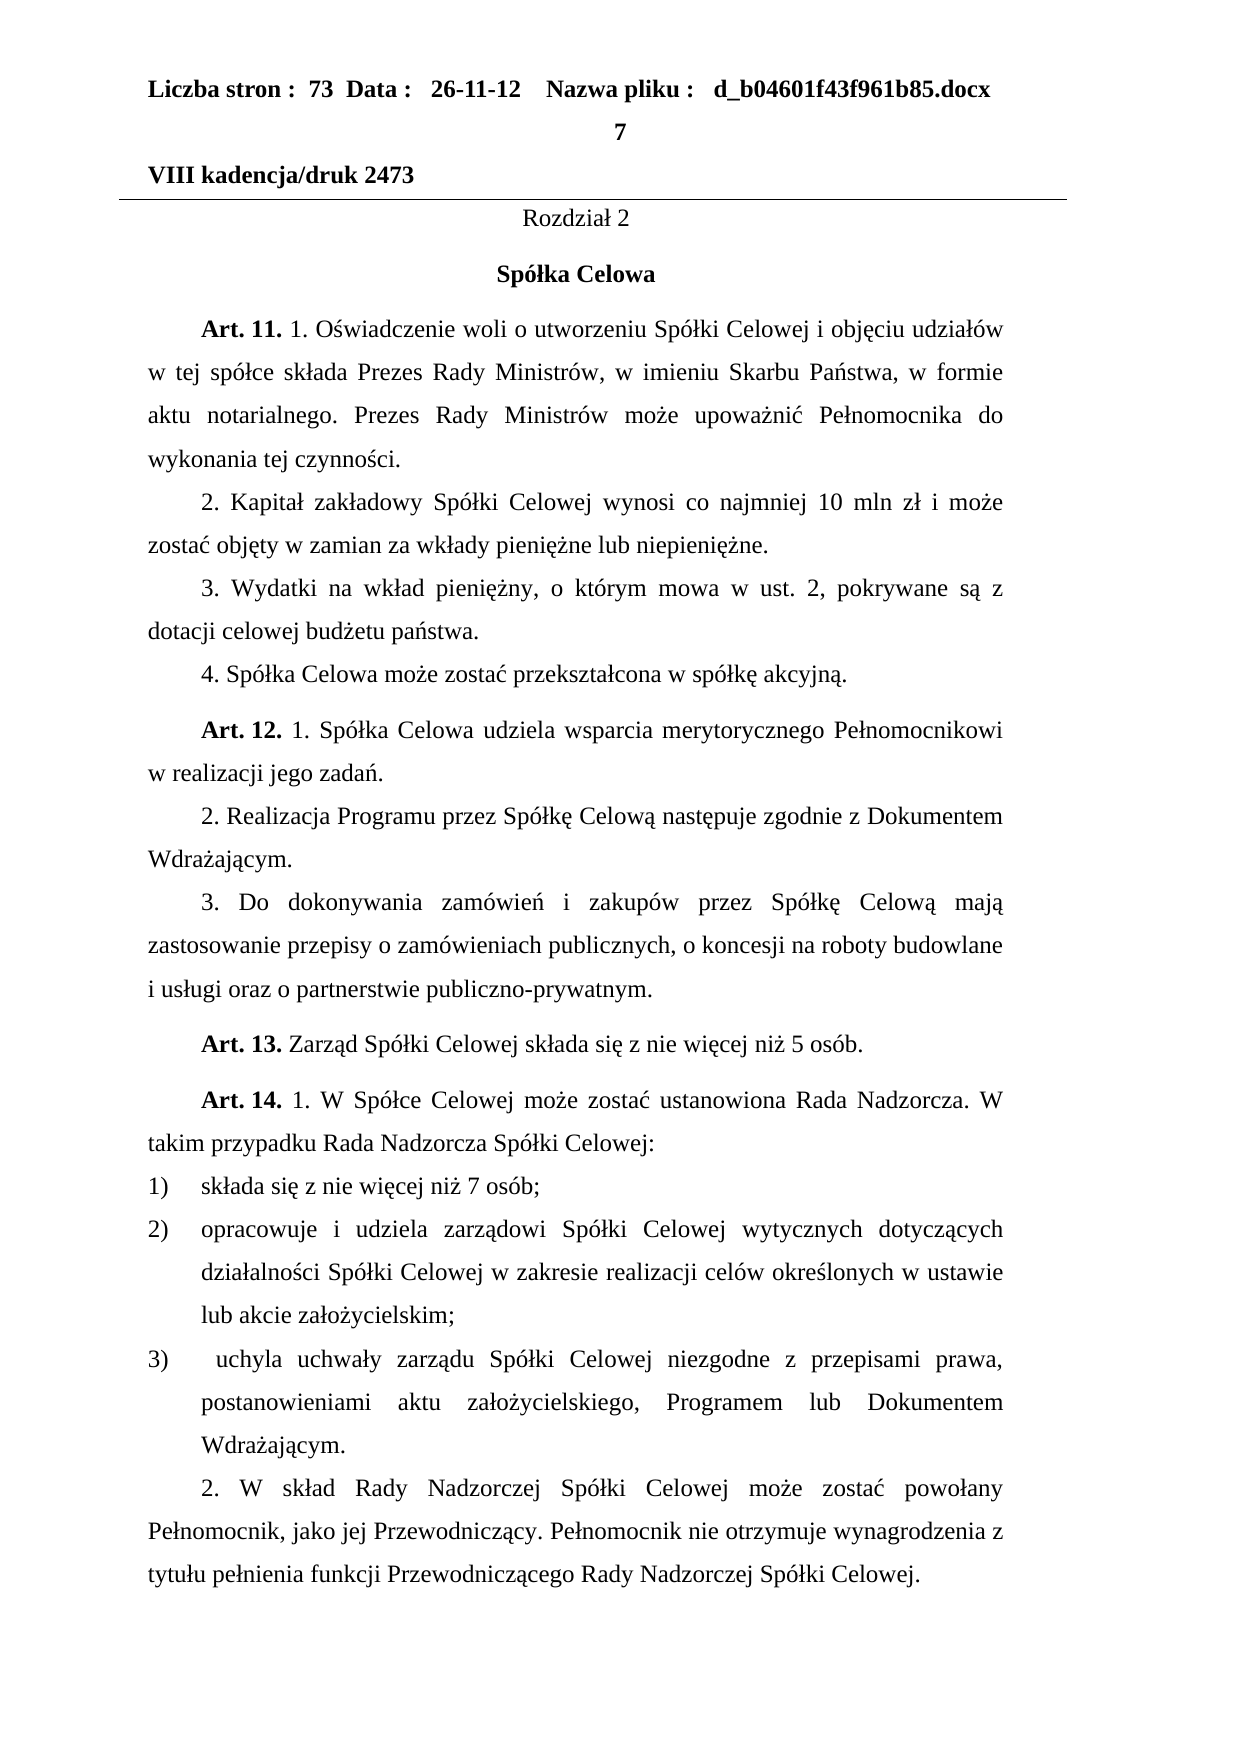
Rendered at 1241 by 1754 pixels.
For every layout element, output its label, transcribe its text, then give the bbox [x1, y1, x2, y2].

text 2. Realizacja Programu przez Spółkę Celową następuje zgodnie z Dokumentem Wdrażającym. [148, 801, 1004, 873]
text Spółka Celowa [148, 259, 1004, 287]
text Art. 11. 1. Oświadczenie woli o utworzeniu Spółki Celowej i objęciu udziałów w tej spółce składa Prezes Rady Ministrów, w imieniu Skarbu Państwa, w formie aktu notarialnego. Prezes Rady Ministrów może upoważnić Pełnomocnika do wykonania tej czynności. [148, 314, 1004, 472]
text 3. Wydatki na wkład pieniężny, o którym mowa w ust. 2, pokrywane są z dotacji celowej budżetu państwa. [148, 573, 1004, 645]
text 3) uchyla uchwały zarządu Spółki Celowej niezgodne z przepisami prawa, postanowieniami aktu założycielskiego, Programem lub Dokumentem Wdrażającym. [148, 1344, 1004, 1459]
text 3. Do dokonywania zamówień i zakupów przez Spółkę Celową mają zastosowanie przepisy o zamówieniach publicznych, o koncesji na roboty budowlane i usługi oraz o partnerstwie publiczno-prywatnym. [148, 887, 1004, 1002]
text 2. Kapitał zakładowy Spółki Celowej wynosi co najmniej 10 mln zł i może zostać objęty w zamian za wkłady pieniężne lub niepieniężne. [148, 487, 1004, 559]
text 4. Spółka Celowa może zostać przekształcona w spółkę akcyjną. [148, 659, 1004, 688]
text Art. 13. Zarząd Spółki Celowej składa się z nie więcej niż 5 osób. [148, 1029, 1004, 1058]
text Rozdział 2 [148, 203, 1004, 232]
text 1) składa się z nie więcej niż 7 osób; [148, 1171, 1004, 1200]
text 2. W skład Rady Nadzorczej Spółki Celowej może zostać powołany Pełnomocnik, jako jej Przewodniczący. Pełnomocnik nie otrzymuje wynagrodzenia z tytułu pełnienia funkcji Przewodniczącego Rady Nadzorczej Spółki Celowej. [148, 1473, 1004, 1588]
text Art. 12. 1. Spółka Celowa udziela wsparcia merytorycznego Pełnomocnikowi w realizacji jego zadań. [148, 715, 1004, 787]
text 2) opracowuje i udziela zarządowi Spółki Celowej wytycznych dotyczących działalności Spółki Celowej w zakresie realizacji celów określonych w ustawie lub akcie założycielskim; [148, 1214, 1004, 1329]
text Art. 14. 1. W Spółce Celowej może zostać ustanowiona Rada Nadzorcza. W takim przypadku Rada Nadzorcza Spółki Celowej: [148, 1085, 1004, 1157]
